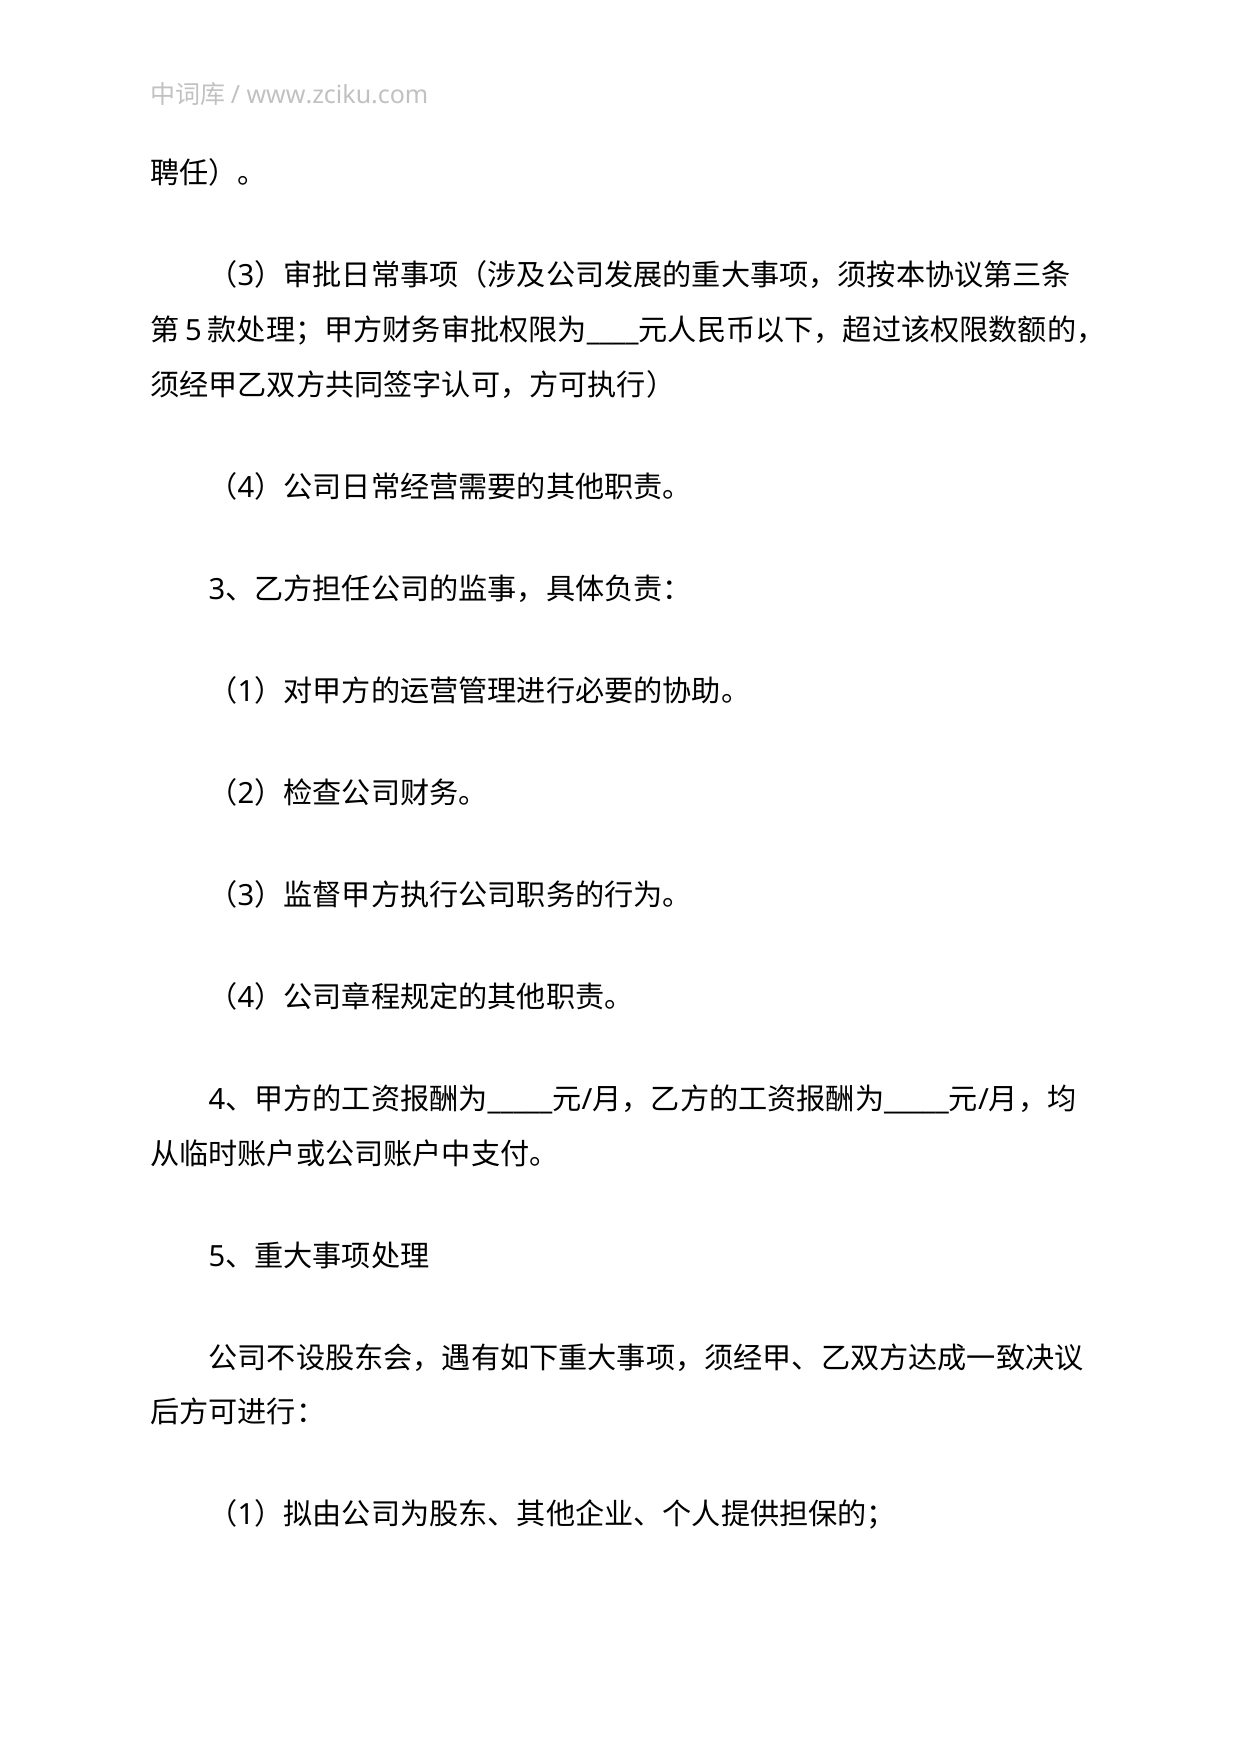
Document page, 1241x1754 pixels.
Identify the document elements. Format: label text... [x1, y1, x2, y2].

text （4）公司日常经营需要的其他职责。 [150, 463, 1090, 506]
text （3）监督甲方执行公司职务的行为。 [150, 871, 1090, 914]
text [150, 150, 1090, 192]
text 3、乙方担任公司的监事，具体负责： [150, 566, 1090, 608]
text 5、重大事项处理 [150, 1232, 1090, 1274]
text 4、甲方的工资报酬为_____元/月，乙方的工资报酬为_____元/月，均从临时账户或公司账户中支付。 [150, 1075, 1090, 1173]
text （3）审批日常事项（涉及公司发展的重大事项，须按本协议第三条第5款处理；甲方财务审批权限为____元人民币以下，超过该权限数额的，须经甲乙双方共同签字认可，方可执行） [150, 252, 1090, 404]
text （4）公司章程规定的其他职责。 [150, 973, 1090, 1016]
text （2）检查公司财务。 [150, 769, 1090, 812]
text （1）拟由公司为股东、其他企业、个人提供担保的； [150, 1491, 1090, 1533]
text （1）对甲方的运营管理进行必要的协助。 [150, 667, 1090, 710]
text 公司不设股东会，遇有如下重大事项，须经甲、乙双方达成一致决议后方可进行： [150, 1334, 1090, 1431]
